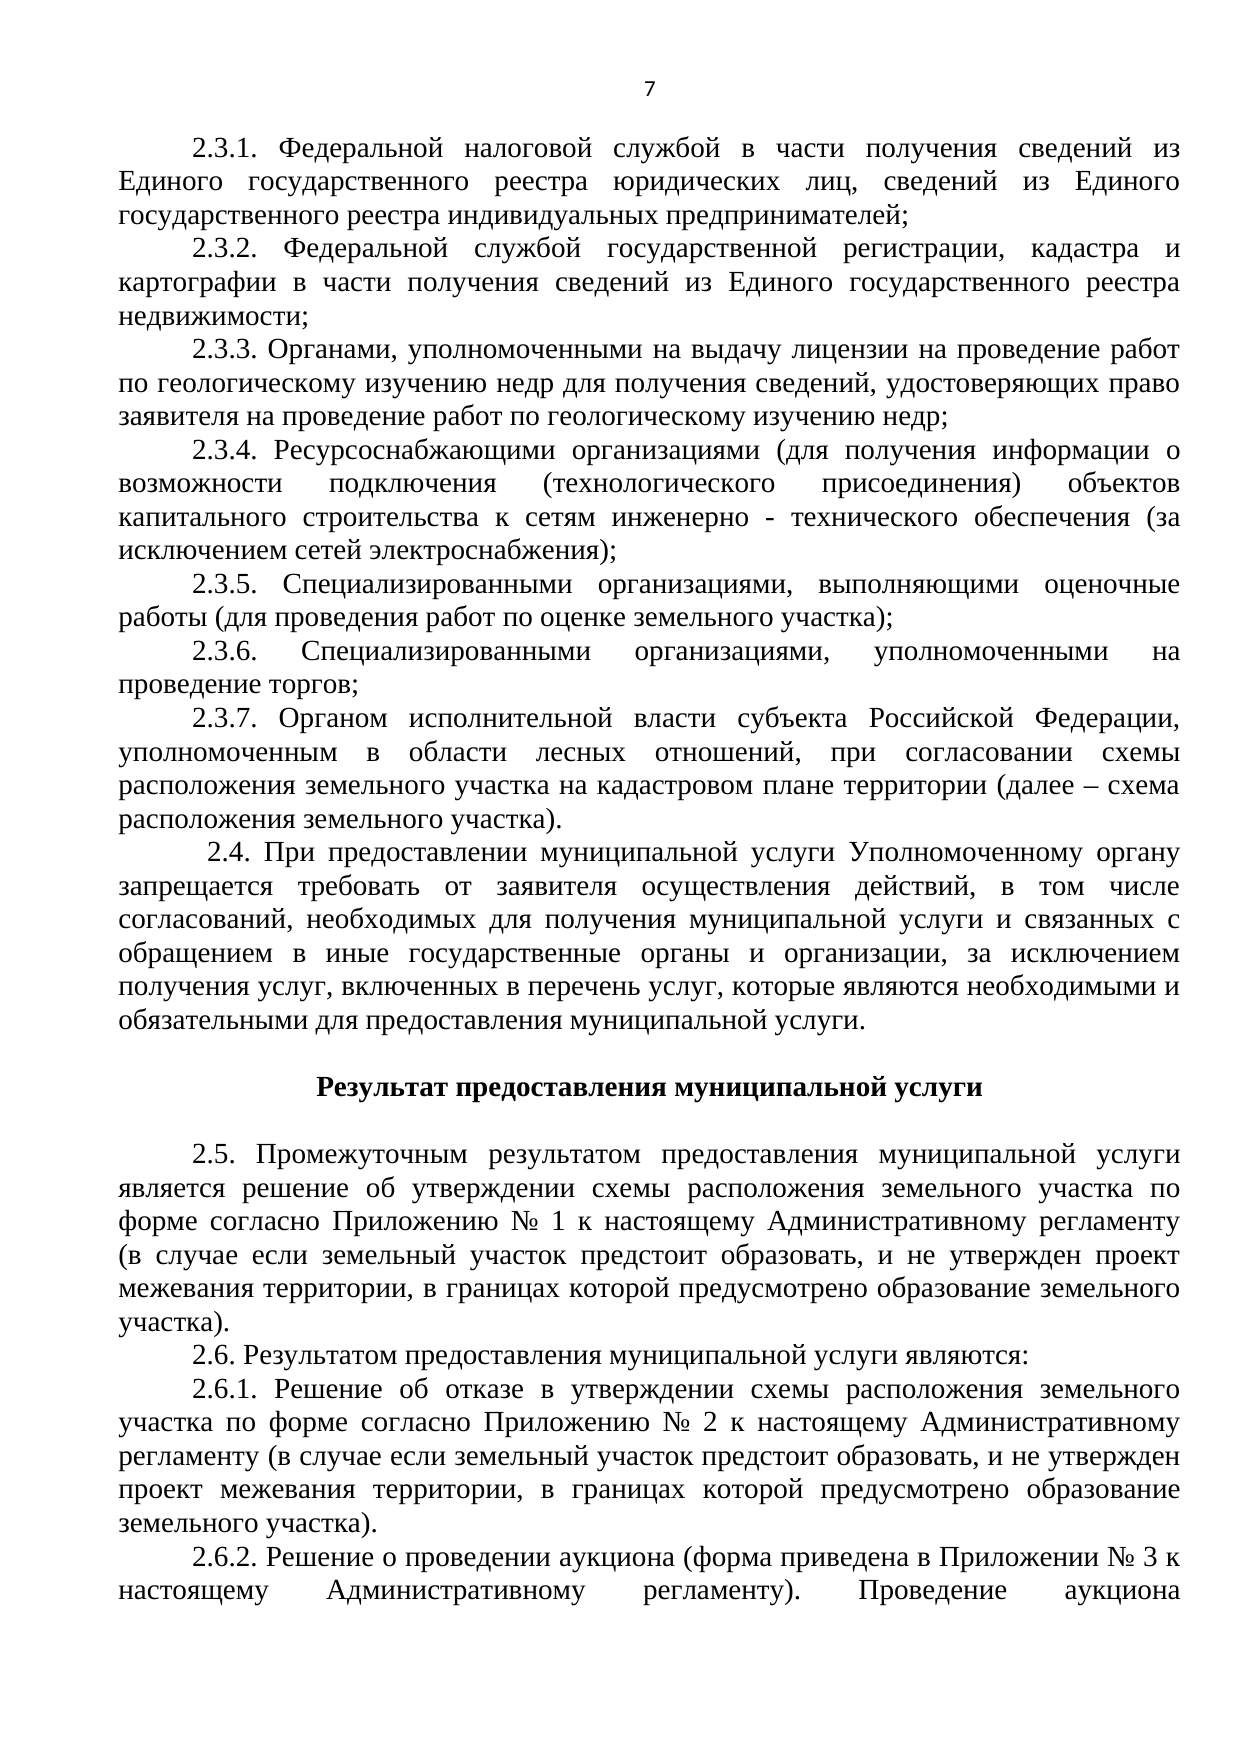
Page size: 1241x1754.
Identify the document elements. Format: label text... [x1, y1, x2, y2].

text 2.6.1. Решение об отказе в утверждении схемы расположения земельного участка по форме согласно Приложению № 2 к настоящему Административному регламенту (в случае если земельный участок предстоит образовать, и не утвержден проект межевания территории, в границах которой предусмотрено образование земельного участка). [118, 1371, 1181, 1539]
text 2.3.1. Федеральной налоговой службой в части получения сведений из Единого государственного реестра юридических лиц, сведений из Единого государственного реестра индивидуальных предпринимателей; [118, 130, 1181, 231]
text 2.3.6. Специализированными организациями, уполномоченными на проведение торгов; [118, 633, 1181, 700]
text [118, 1539, 1181, 1606]
text 2.3.7. Органом исполнительной власти субъекта Российской Федерации, уполномоченным в области лесных отношений, при согласовании схемы расположения земельного участка на кадастровом плане территории (далее – схема расположения земельного участка). [118, 700, 1181, 834]
text 2.3.3. Органами, уполномоченными на выдачу лицензии на проведение работ по геологическому изучению недр для получения сведений, удостоверяющих право заявителя на проведение работ по геологическому изучению недр; [118, 331, 1181, 432]
text 2.4. При предоставлении муниципальной услуги Уполномоченному органу запрещается требовать от заявителя осуществления действий, в том числе согласований, необходимых для получения муниципальной услуги и связанных с обращением в иные государственные органы и организации, за исключением получения услуг, включенных в перечень услуг, которые являются необходимыми и обязательными для предоставления муниципальной услуги. [118, 834, 1181, 1036]
text 2.3.5. Специализированными организациями, выполняющими оценочные работы (для проведения работ по оценке земельного участка); [118, 566, 1181, 633]
text 2.5. Промежуточным результатом предоставления муниципальной услуги является решение об утверждении схемы расположения земельного участка по форме согласно Приложению № 1 к настоящему Административному регламенту (в случае если земельный участок предстоит образовать, и не утвержден проект межевания территории, в границах которой предусмотрено образование земельного участка). [118, 1136, 1181, 1337]
text 2.3.4. Ресурсоснабжающими организациями (для получения информации о возможности подключения (технологического присоединения) объектов капитального строительства к сетям инженерно - технического обеспечения (за исключением сетей электроснабжения); [118, 432, 1181, 566]
text 2.6. Результатом предоставления муниципальной услуги являются: [118, 1337, 1181, 1371]
text Результат предоставления муниципальной услуги [118, 1069, 1181, 1103]
text 2.3.2. Федеральной службой государственной регистрации, кадастра и картографии в части получения сведений из Единого государственного реестра недвижимости; [118, 231, 1181, 331]
